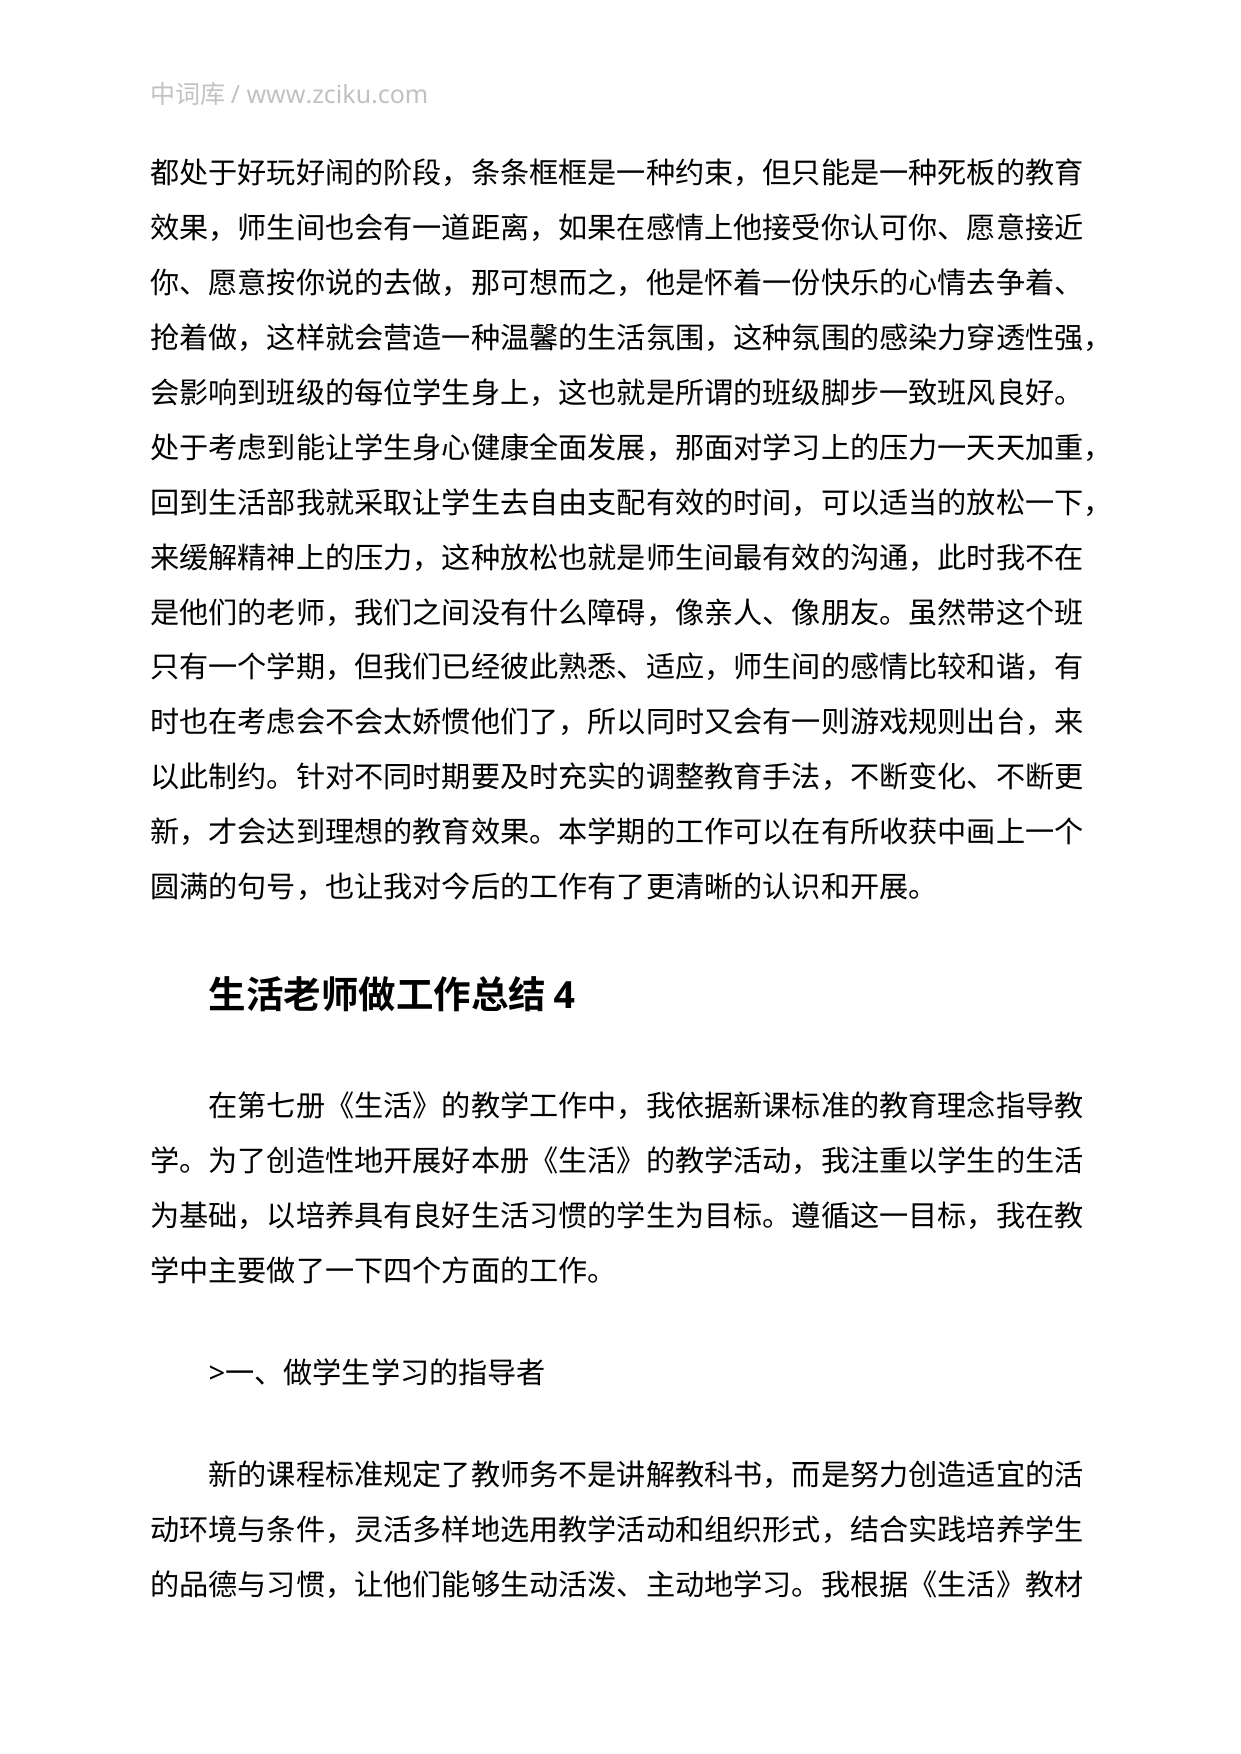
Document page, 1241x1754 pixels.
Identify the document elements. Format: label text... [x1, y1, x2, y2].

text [150, 150, 1090, 906]
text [150, 1451, 1090, 1603]
text 在第七册《生活》的教学工作中，我依据新课标准的教育理念指导教学。为了创造性地开展好本册《生活》的教学活动，我注重以学生的生活为基础，以培养具有良好生活习惯的学生为目标。遵循这一目标，我在教学中主要做了一下四个方面的工作。 [150, 1083, 1090, 1290]
text 生活老师做工作总结4 [150, 965, 1090, 1020]
text >一、做学生学习的指导者 [150, 1349, 1090, 1392]
